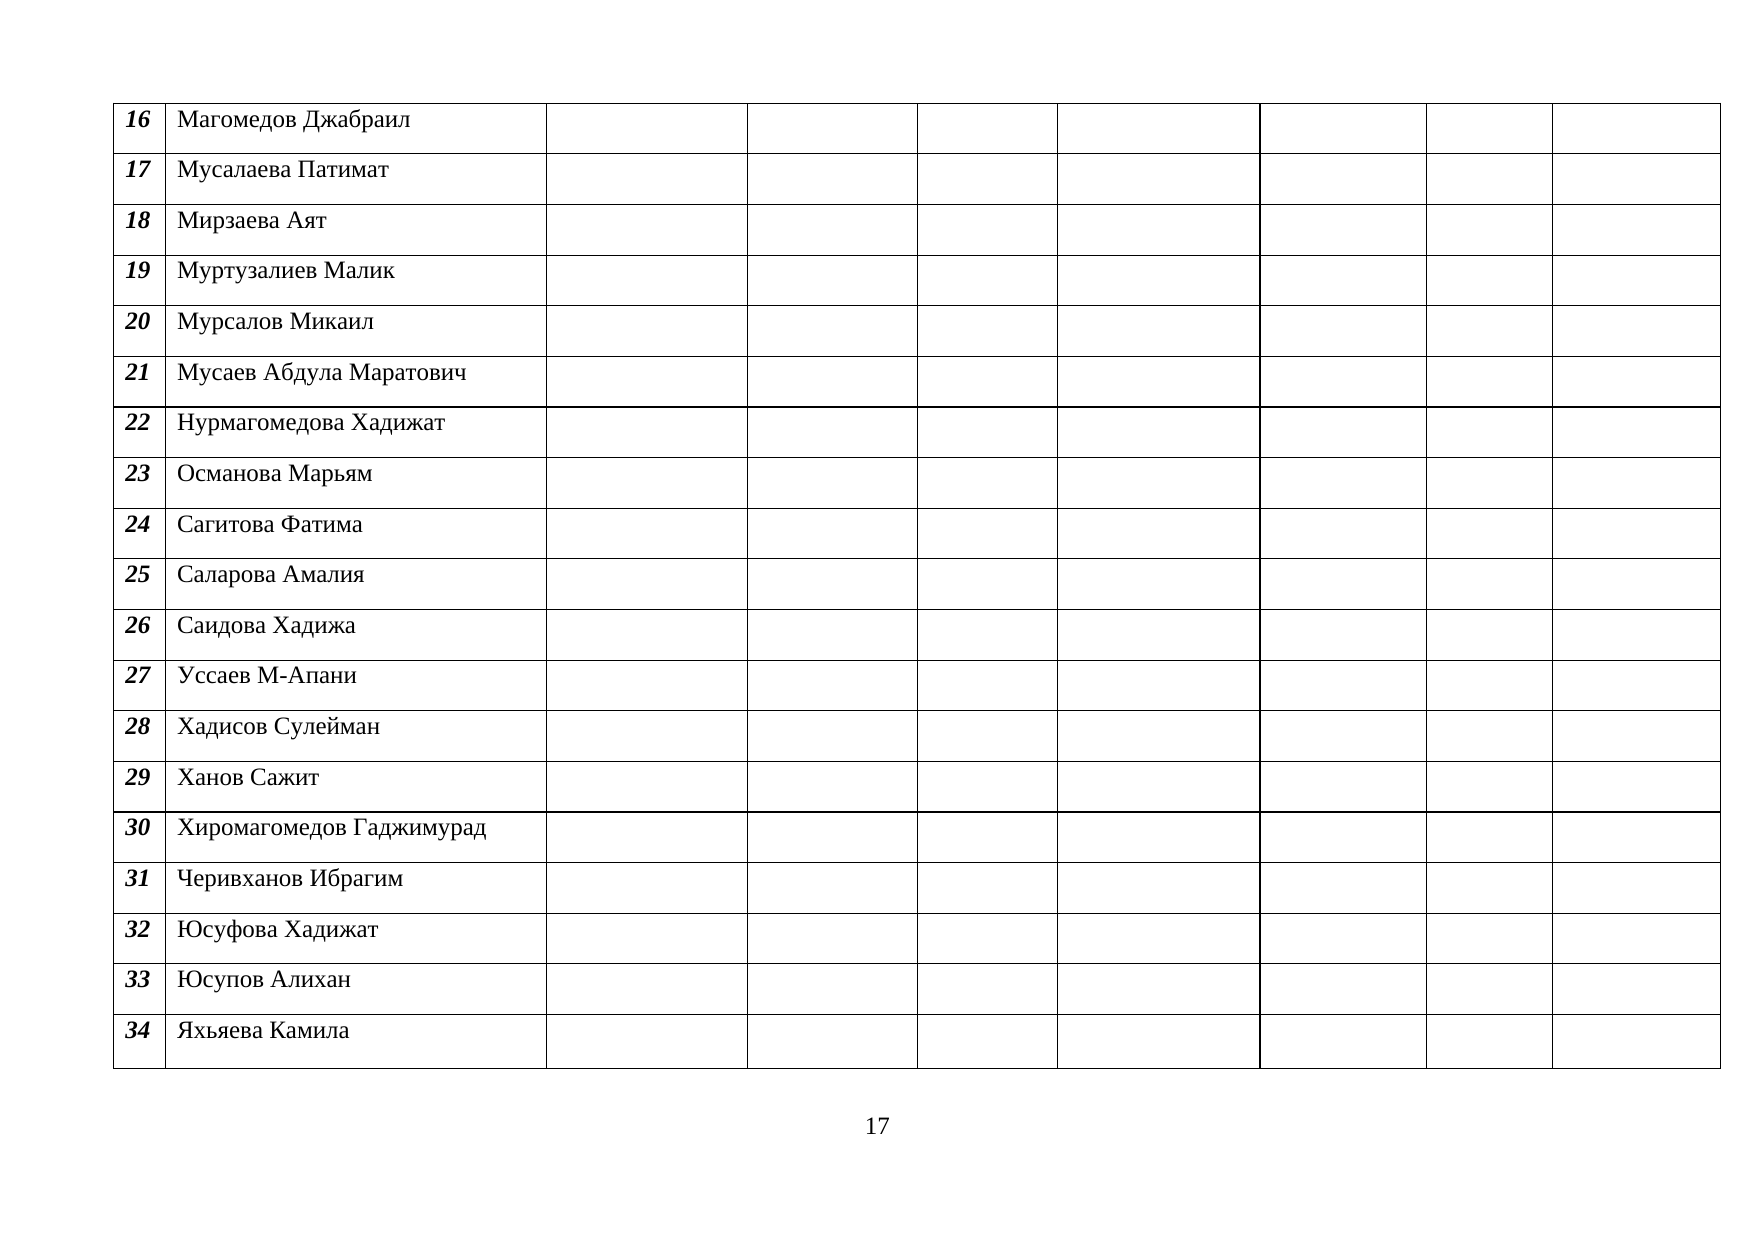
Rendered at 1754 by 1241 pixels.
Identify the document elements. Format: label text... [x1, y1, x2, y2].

table_cell [748, 610, 917, 659]
table_cell [1261, 711, 1426, 761]
table_cell Хиромагомедов Гаджимурад [166, 813, 546, 862]
table_cell [547, 306, 747, 356]
table_cell [1058, 863, 1259, 913]
table_cell [1553, 104, 1720, 153]
table_cell [748, 357, 917, 406]
table_cell [1553, 1015, 1720, 1068]
table_cell [748, 306, 917, 356]
table_cell [918, 509, 1057, 558]
table_cell [748, 104, 917, 153]
table_cell [748, 813, 917, 862]
table_cell [1261, 813, 1426, 862]
table_cell [1553, 408, 1720, 457]
table_cell [918, 762, 1057, 811]
table_cell [1427, 408, 1552, 457]
table_cell [547, 154, 747, 204]
table_cell Мусалаева Патимат [166, 154, 546, 204]
table_cell [1553, 964, 1720, 1014]
table_cell 21 [114, 357, 165, 406]
table_cell [748, 205, 917, 254]
table_cell [1058, 610, 1259, 659]
table_cell [748, 914, 917, 963]
table_cell [547, 711, 747, 761]
table_cell 34 [114, 1015, 165, 1068]
table_cell 18 [114, 205, 165, 254]
table_cell [1058, 205, 1259, 254]
table_cell [918, 104, 1057, 153]
table_cell [1427, 964, 1552, 1014]
table_cell Мусаев Абдула Маратович [166, 357, 546, 406]
table_cell 20 [114, 306, 165, 356]
table_cell 16 [114, 104, 165, 153]
table_cell [1427, 306, 1552, 356]
table_cell [1553, 154, 1720, 204]
table_cell Уссаев М-Апани [166, 661, 546, 710]
table_cell [1553, 863, 1720, 913]
table_cell [1261, 408, 1426, 457]
table_cell [1261, 914, 1426, 963]
table_cell Юсуфова Хадижат [166, 914, 546, 963]
table_cell Саларова Амалия [166, 559, 546, 609]
table_cell [547, 458, 747, 508]
table_cell [1553, 762, 1720, 811]
table_cell [918, 154, 1057, 204]
table_cell Ханов Сажит [166, 762, 546, 811]
table_cell [1427, 711, 1552, 761]
table_cell Мирзаева Аят [166, 205, 546, 254]
table_cell [748, 964, 917, 1014]
table_cell [1058, 458, 1259, 508]
table_cell [1058, 104, 1259, 153]
table_cell Магомедов Джабраил [166, 104, 546, 153]
table_cell [1058, 559, 1259, 609]
table_cell [1427, 559, 1552, 609]
table_cell 28 [114, 711, 165, 761]
table_cell [918, 661, 1057, 710]
table_cell [1261, 762, 1426, 811]
table_cell [1261, 509, 1426, 558]
table_cell 17 [114, 154, 165, 204]
table_cell 22 [114, 408, 165, 457]
table_cell [918, 205, 1057, 254]
table_cell [1427, 205, 1552, 254]
table_cell [1553, 914, 1720, 963]
table_cell [1058, 762, 1259, 811]
table_cell [1427, 610, 1552, 659]
table_cell [1058, 154, 1259, 204]
table_cell [1553, 458, 1720, 508]
table_cell Юсупов Алихан [166, 964, 546, 1014]
table_cell [1427, 1015, 1552, 1068]
table_cell [918, 1015, 1057, 1068]
table_cell [1553, 711, 1720, 761]
table_cell [547, 559, 747, 609]
table_cell [1261, 559, 1426, 609]
table_cell [918, 964, 1057, 1014]
table_cell 31 [114, 863, 165, 913]
table_cell [748, 711, 917, 761]
table_cell Яхьяева Камила [166, 1015, 546, 1068]
table_cell [748, 661, 917, 710]
table_cell [918, 914, 1057, 963]
table_cell [1058, 914, 1259, 963]
table_cell Мурсалов Микаил [166, 306, 546, 356]
table_cell 33 [114, 964, 165, 1014]
table_cell [1261, 863, 1426, 913]
table_cell [1261, 1015, 1426, 1068]
table_cell [1261, 661, 1426, 710]
table_cell [1427, 256, 1552, 305]
table_cell [918, 559, 1057, 609]
table_cell [547, 509, 747, 558]
table_cell [748, 458, 917, 508]
table_cell [1427, 357, 1552, 406]
table_cell [918, 408, 1057, 457]
table_cell [1553, 306, 1720, 356]
table_cell 26 [114, 610, 165, 659]
table_cell [918, 256, 1057, 305]
table_cell [1261, 458, 1426, 508]
table_cell [547, 661, 747, 710]
table_cell [1427, 762, 1552, 811]
table_cell [547, 964, 747, 1014]
table_cell [547, 813, 747, 862]
table_cell [1261, 306, 1426, 356]
table_cell [1058, 306, 1259, 356]
table_cell [1553, 610, 1720, 659]
table_cell [1427, 458, 1552, 508]
table_cell [1058, 408, 1259, 457]
table_cell [748, 863, 917, 913]
table_cell [918, 863, 1057, 913]
table_cell [748, 1015, 917, 1068]
table_cell [918, 813, 1057, 862]
table_cell [1427, 863, 1552, 913]
table_cell Черивханов Ибрагим [166, 863, 546, 913]
table_cell [547, 256, 747, 305]
table_cell [1058, 661, 1259, 710]
table_cell [1058, 964, 1259, 1014]
table_cell 25 [114, 559, 165, 609]
table_cell [918, 306, 1057, 356]
table_cell [1553, 205, 1720, 254]
table_cell [1553, 256, 1720, 305]
table_cell [918, 711, 1057, 761]
table_cell 27 [114, 661, 165, 710]
table_cell [748, 154, 917, 204]
table_cell [1261, 154, 1426, 204]
table_cell [748, 256, 917, 305]
table_cell [1261, 205, 1426, 254]
table_cell Муртузалиев Малик [166, 256, 546, 305]
table_cell 30 [114, 813, 165, 862]
table_cell [547, 357, 747, 406]
table_cell 29 [114, 762, 165, 811]
table_cell [1261, 104, 1426, 153]
table_cell [1553, 661, 1720, 710]
table_cell [547, 863, 747, 913]
table_cell [547, 104, 747, 153]
table_cell [1427, 661, 1552, 710]
table_cell Саидова Хадижа [166, 610, 546, 659]
table_cell [918, 357, 1057, 406]
table_cell [1058, 711, 1259, 761]
table_cell [1427, 154, 1552, 204]
table_cell [1553, 559, 1720, 609]
table_cell [1553, 813, 1720, 862]
table_cell [1427, 509, 1552, 558]
table_cell [918, 610, 1057, 659]
table_cell [748, 559, 917, 609]
table_cell [748, 509, 917, 558]
table_cell [1427, 914, 1552, 963]
table_cell [1058, 1015, 1259, 1068]
table_cell [1261, 964, 1426, 1014]
table_cell Сагитова Фатима [166, 509, 546, 558]
table_cell [918, 458, 1057, 508]
table_cell [547, 1015, 747, 1068]
table_cell [547, 610, 747, 659]
table_cell [1553, 509, 1720, 558]
table_cell [1553, 357, 1720, 406]
table_cell Нурмагомедова Хадижат [166, 408, 546, 457]
table_cell Османова Марьям [166, 458, 546, 508]
table_cell [1427, 813, 1552, 862]
table_cell [1058, 813, 1259, 862]
table_cell [1058, 256, 1259, 305]
table_cell [1058, 509, 1259, 558]
table_cell [748, 762, 917, 811]
table_cell [1261, 610, 1426, 659]
table_cell 24 [114, 509, 165, 558]
table_cell 23 [114, 458, 165, 508]
table_cell Хадисов Сулейман [166, 711, 546, 761]
table_cell [547, 762, 747, 811]
table_cell [1261, 256, 1426, 305]
table_cell [748, 408, 917, 457]
table_cell [547, 205, 747, 254]
table_cell [547, 408, 747, 457]
table_cell [1261, 357, 1426, 406]
table_cell [1058, 357, 1259, 406]
table_cell [1427, 104, 1552, 153]
table_cell 19 [114, 256, 165, 305]
table_cell 32 [114, 914, 165, 963]
table_cell [547, 914, 747, 963]
